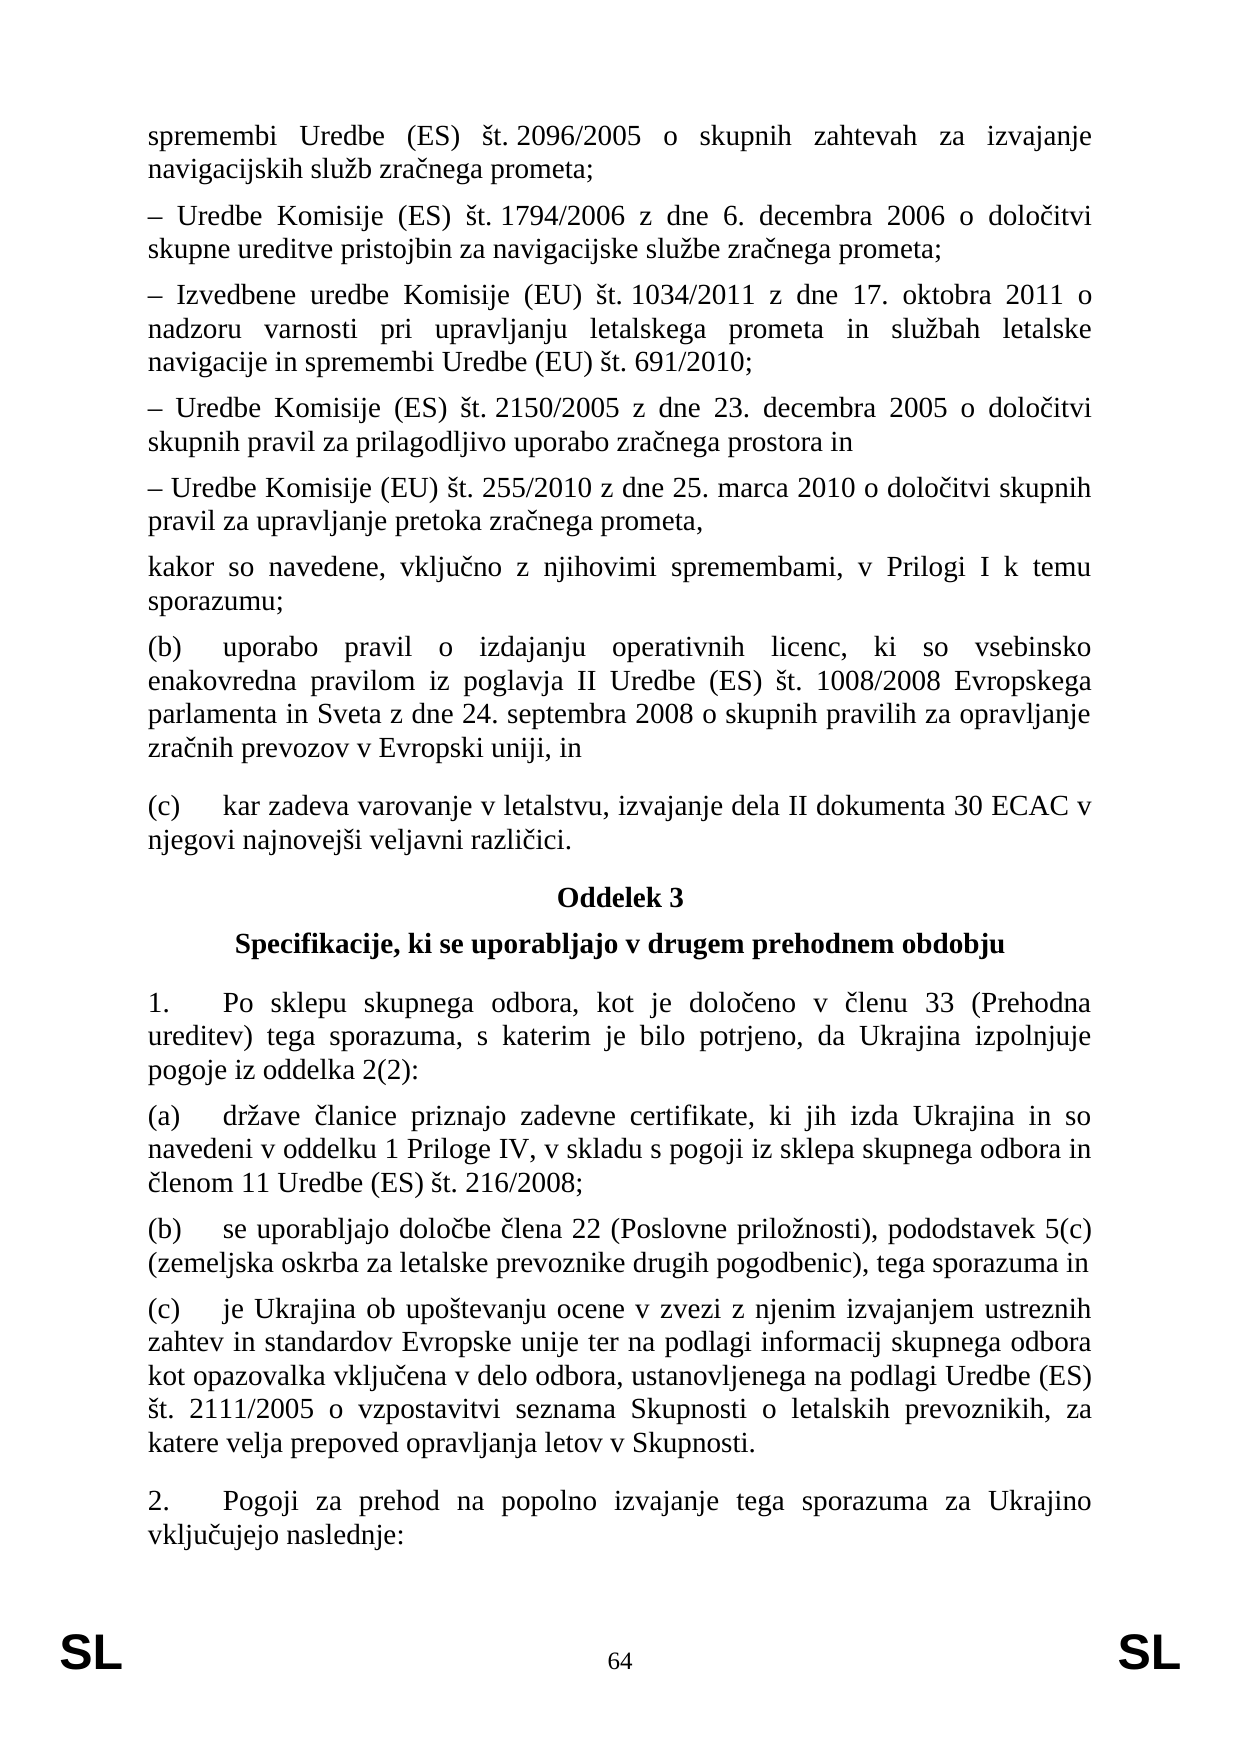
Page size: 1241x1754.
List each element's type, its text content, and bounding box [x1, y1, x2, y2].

text (c) kar zadeva varovanje v letalstvu, izvajanje dela II dokumenta 30 ECAC v njegovi najnovejši veljavni različici. [148, 788, 1093, 855]
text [148, 118, 1093, 185]
text 2. Pogoji za prehod na popolno izvajanje tega sporazuma za Ukrajino vključujejo naslednje: [148, 1483, 1093, 1551]
text Specifikacije, ki se uporabljajo v drugem prehodnem obdobju [148, 926, 1093, 960]
text (c) je Ukrajina ob upoštevanju ocene v zvezi z njenim izvajanjem ustreznih zahtev in standardov Evropske unije ter na podlagi informacij skupnega odbora kot opazovalka vključena v delo odbora, ustanovljenega na podlagi Uredbe (ES) št. 2111/2005 o vzpostavitvi seznama Skupnosti o letalskih prevoznikih, za katere velja prepoved opravljanja letov v Skupnosti. [148, 1291, 1093, 1458]
text – Izvedbene uredbe Komisije (EU) št. 1034/2011 z dne 17. oktobra 2011 o nadzoru varnosti pri upravljanju letalskega prometa in službah letalske navigacije in spremembi Uredbe (EU) št. 691/2010; [148, 277, 1093, 378]
text 1. Po sklepu skupnega odbora, kot je določeno v členu 33 (Prehodna ureditev) tega sporazuma, s katerim je bilo potrjeno, da Ukrajina izpolnjuje pogoje iz oddelka 2(2): [148, 985, 1093, 1086]
text – Uredbe Komisije (EU) št. 255/2010 z dne 25. marca 2010 o določitvi skupnih pravil za upravljanje pretoka zračnega prometa, [148, 470, 1093, 537]
text – Uredbe Komisije (ES) št. 2150/2005 z dne 23. decembra 2005 o določitvi skupnih pravil za prilagodljivo uporabo zračnega prostora in [148, 390, 1093, 457]
text (b) uporabo pravil o izdajanju operativnih licenc, ki so vsebinsko enakovredna pravilom iz poglavja II Uredbe (ES) št. 1008/2008 Evropskega parlamenta in Sveta z dne 24. septembra 2008 o skupnih pravilih za opravljanje zračnih prevozov v Evropski uniji, in [148, 629, 1093, 763]
text kakor so navedene, vključno z njihovimi spremembami, v Prilogi I k temu sporazumu; [148, 549, 1093, 617]
text – Uredbe Komisije (ES) št. 1794/2006 z dne 6. decembra 2006 o določitvi skupne ureditve pristojbin za navigacijske službe zračnega prometa; [148, 198, 1093, 265]
text Oddelek 3 [148, 880, 1093, 914]
text (b) se uporabljajo določbe člena 22 (Poslovne priložnosti), pododstavek 5(c) (zemeljska oskrba za letalske prevoznike drugih pogodbenic), tega sporazuma in [148, 1211, 1093, 1278]
text (a) države članice priznajo zadevne certifikate, ki jih izda Ukrajina in so navedeni v oddelku 1 Priloge IV, v skladu s pogoji iz sklepa skupnega odbora in členom 11 Uredbe (ES) št. 216/2008; [148, 1098, 1093, 1199]
